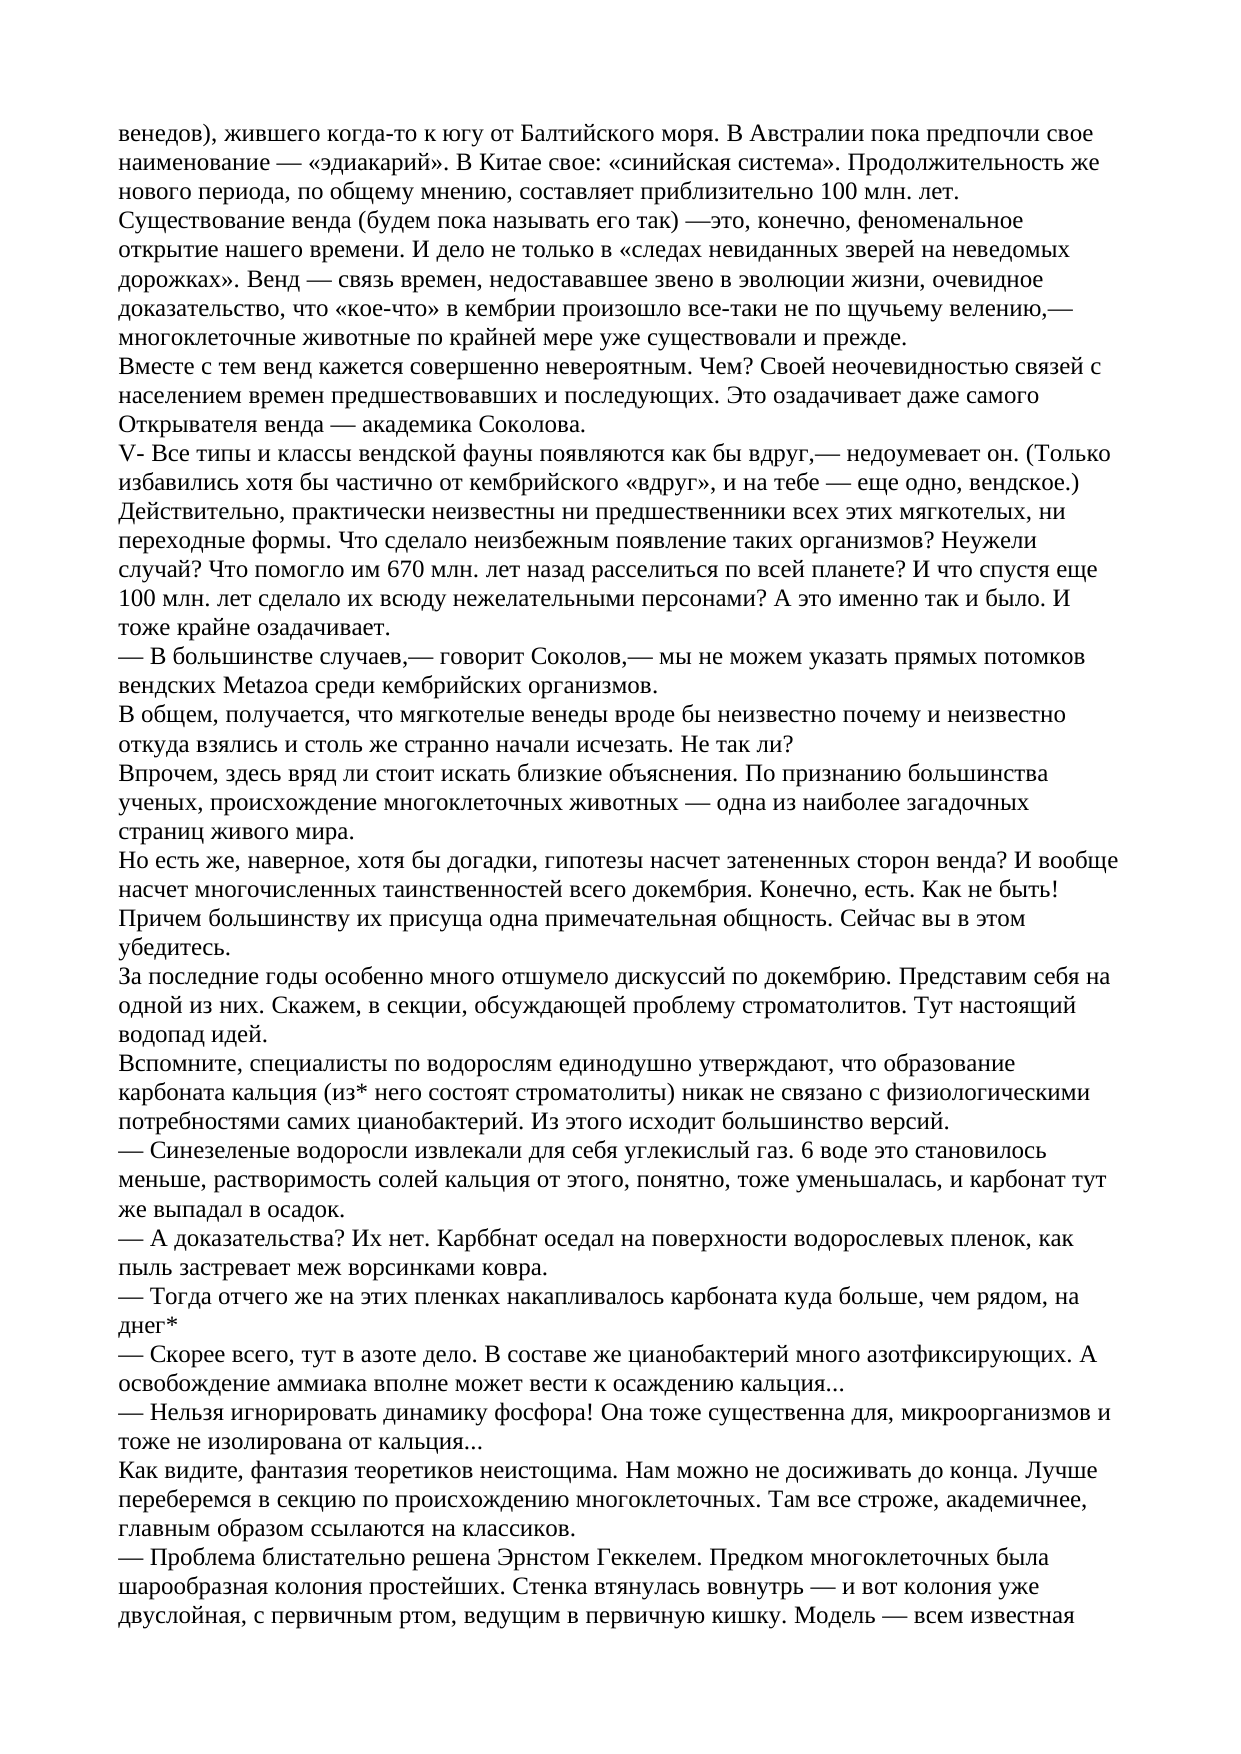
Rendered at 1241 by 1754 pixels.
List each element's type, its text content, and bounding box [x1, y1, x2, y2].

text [118, 118, 1122, 205]
text Вспомните, специалисты по водорослям единодушно утверждают, что образование карбоната кальция (из* него состоят строматолиты) никак не связано с физиологическими потребностями самих цианобактерий. Из этого исходит большинство версий. [118, 1048, 1122, 1135]
text — В большинстве случаев,— говорит Соколов,— мы не можем указать прямых потомков вендских Metazoa среди кембрийских организмов. [118, 641, 1122, 699]
text — Скорее всего, тут в азоте дело. В составе же цианобактерий много азотфиксирующих. А освобождение аммиака вполне может вести к осаждению кальция... [118, 1339, 1122, 1397]
text — Тогда отчего же на этих пленках накапливалось карбоната куда больше, чем рядом, на днег* [118, 1281, 1122, 1339]
text V- Все типы и классы вендской фауны появляются как бы вдруг,— недоумевает он. (Только избавились хотя бы частично от кембрийского «вдруг», и на тебе — еще одно, вендское.) [118, 438, 1122, 496]
text — Нельзя игнорировать динамику фосфора! Она тоже существенна для, микроорганизмов и тоже не изолирована от кальция... [118, 1397, 1122, 1455]
text Но есть же, наверное, хотя бы догадки, гипотезы насчет затененных сторон венда? И вообще насчет многочисленных таинственностей всего докембрия. Конечно, есть. Как не быть! Причем большинству их присуща одна примечательная общность. Сейчас вы в этом убедитесь. [118, 845, 1122, 961]
text — А доказательства? Их нет. Карббнат оседал на поверхности водорослевых пленок, как пыль застревает меж ворсинками ковра. [118, 1222, 1122, 1281]
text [118, 1542, 1122, 1629]
text За последние годы особенно много отшумело дискуссий по докембрию. Представим себя на одной из них. Скажем, в секции, обсуждающей проблему строматолитов. Тут настоящий водопад идей. [118, 961, 1122, 1048]
text Как видите, фантазия теоретиков неистощима. Нам можно не досиживать до конца. Лучше переберемся в секцию по происхождению многоклеточных. Там все строже, академичнее, главным образом ссылаются на классиков. [118, 1455, 1122, 1542]
text Впрочем, здесь вряд ли стоит искать близкие объяснения. По признанию большинства ученых, происхождение многоклеточных животных — одна из наиболее загадочных страниц живого мира. [118, 757, 1122, 845]
text — Синезеленые водоросли извлекали для себя углекислый газ. 6 воде это становилось меньше, растворимость солей кальция от этого, понятно, тоже уменьшалась, и карбонат тут же выпадал в осадок. [118, 1135, 1122, 1222]
text Действительно, практически неизвестны ни предшественники всех этих мягкотелых, ни переходные формы. Что сделало неизбежным появление таких организмов? Неужели случай? Что помогло им 670 млн. лет назад расселиться по всей планете? И что спустя еще 100 млн. лет сделало их всюду нежелательными персонами? А это именно так и было. И тоже крайне озадачивает. [118, 496, 1122, 641]
text Существование венда (будем пока называть его так) —это, конечно, феноменальное открытие нашего времени. И дело не только в «следах невиданных зверей на неведомых дорожках». Венд — связь времен, недостававшее звено в эволюции жизни, очевидное доказательство, что «кое-что» в кембрии произошло все-таки не по щучьему велению,— многоклеточные животные по крайней мере уже существовали и прежде. [118, 205, 1122, 351]
text Вместе с тем венд кажется совершенно невероятным. Чем? Своей неочевидностью связей с населением времен предшествовавших и последующих. Это озадачивает даже самого Открывателя венда — академика Соколова. [118, 351, 1122, 438]
text В общем, получается, что мягкотелые венеды вроде бы неизвестно почему и неизвестно откуда взялись и столь же странно начали исчезать. Не так ли? [118, 699, 1122, 757]
